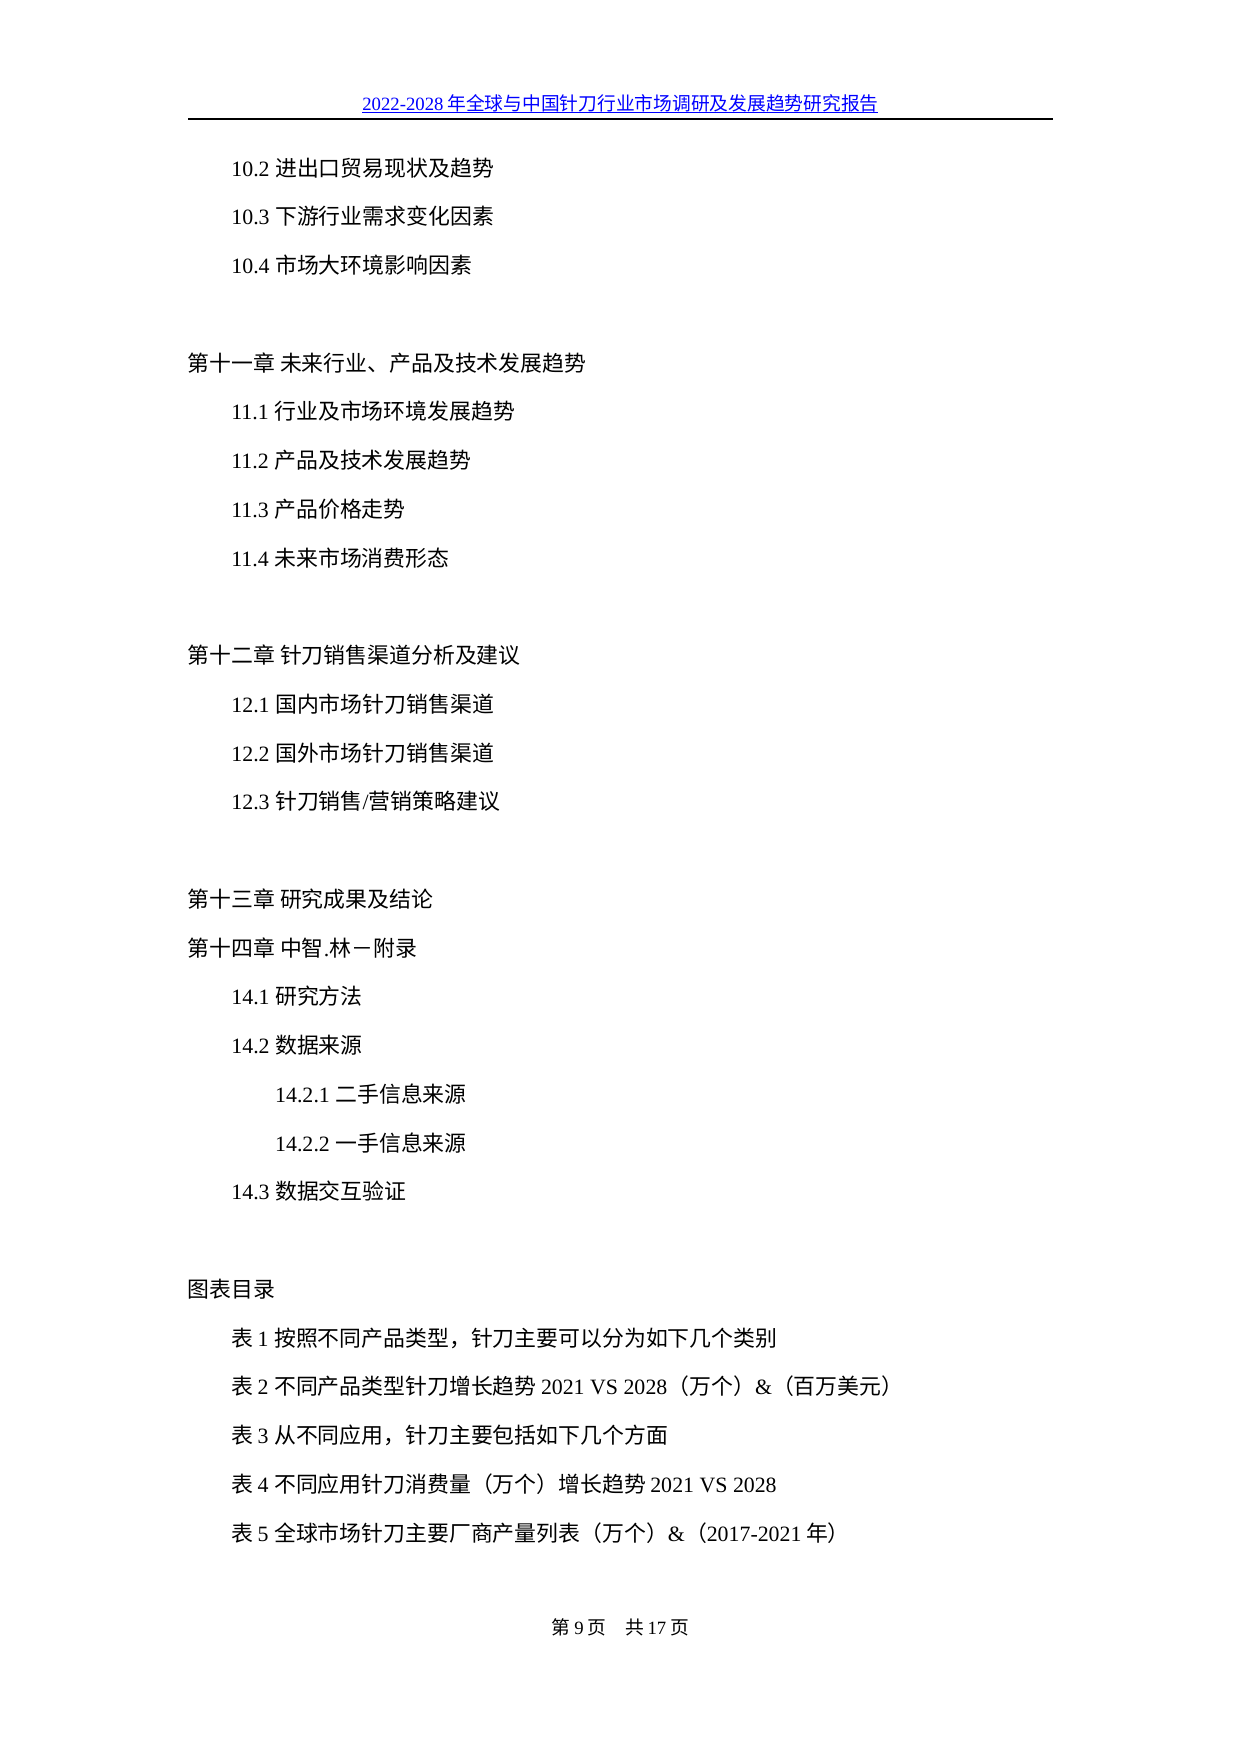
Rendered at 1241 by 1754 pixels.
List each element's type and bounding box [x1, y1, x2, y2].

text [187, 150, 1053, 1548]
